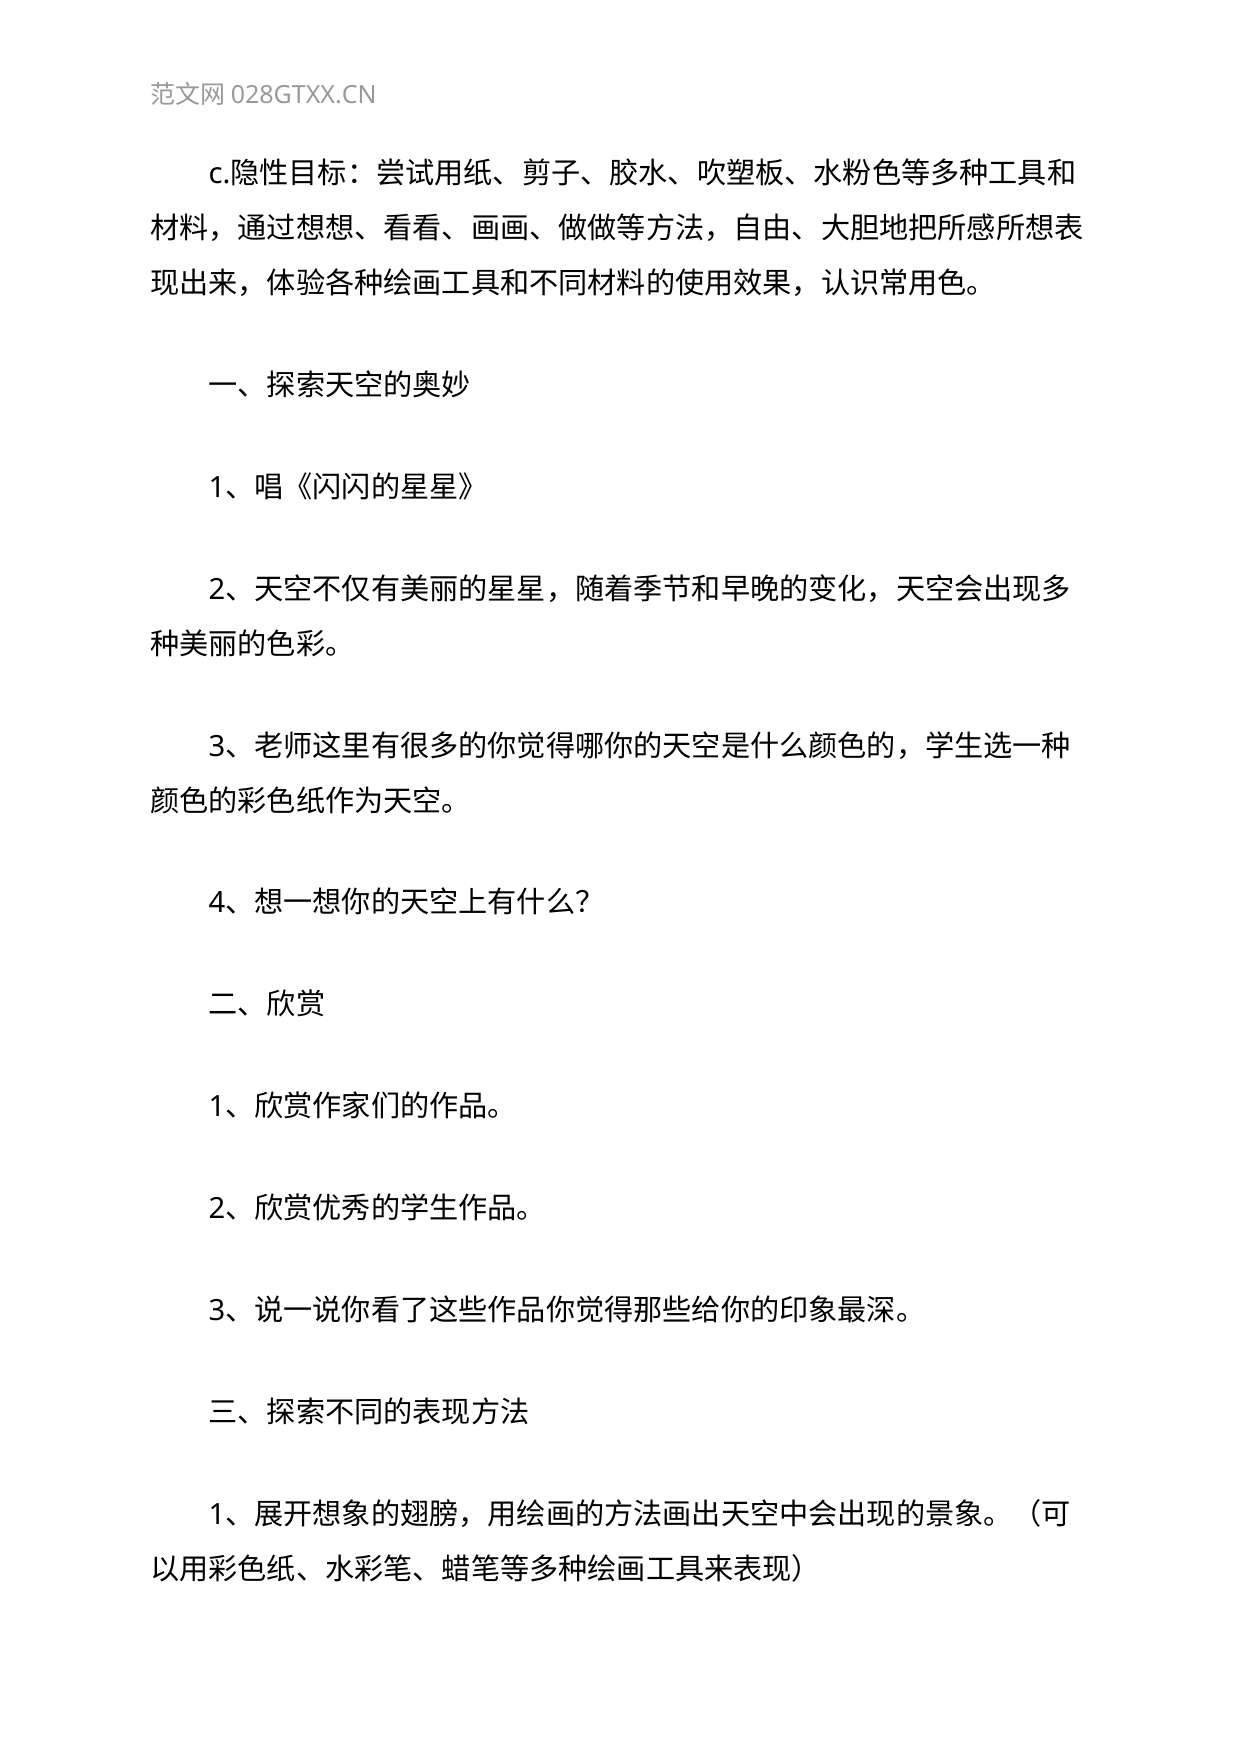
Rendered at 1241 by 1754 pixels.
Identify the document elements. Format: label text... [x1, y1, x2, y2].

text 4、想一想你的天空上有什么？ [150, 879, 1090, 921]
text 三、探索不同的表现方法 [150, 1389, 1090, 1431]
text 一、探索天空的奥妙 [150, 362, 1090, 404]
text 2、欣赏优秀的学生作品。 [150, 1185, 1090, 1227]
text 3、老师这里有很多的你觉得哪你的天空是什么颜色的，学生选一种颜色的彩色纸作为天空。 [150, 722, 1090, 819]
text 1、唱《闪闪的星星》 [150, 463, 1090, 506]
text 3、说一说你看了这些作品你觉得那些给你的印象最深。 [150, 1287, 1090, 1329]
text 二、欣赏 [150, 981, 1090, 1023]
text c.隐性目标：尝试用纸、剪子、胶水、吹塑板、水粉色等多种工具和材料，通过想想、看看、画画、做做等方法，自由、大胆地把所感所想表现出来，体验各种绘画工具和不同材料的使用效果，认识常用色。 [150, 150, 1090, 302]
text 2、天空不仅有美丽的星星，随着季节和早晚的变化，天空会出现多种美丽的色彩。 [150, 565, 1090, 663]
text 1、欣赏作家们的作品。 [150, 1083, 1090, 1125]
text 1、展开想象的翅膀，用绘画的方法画出天空中会出现的景象。（可以用彩色纸、水彩笔、蜡笔等多种绘画工具来表现） [150, 1490, 1090, 1588]
